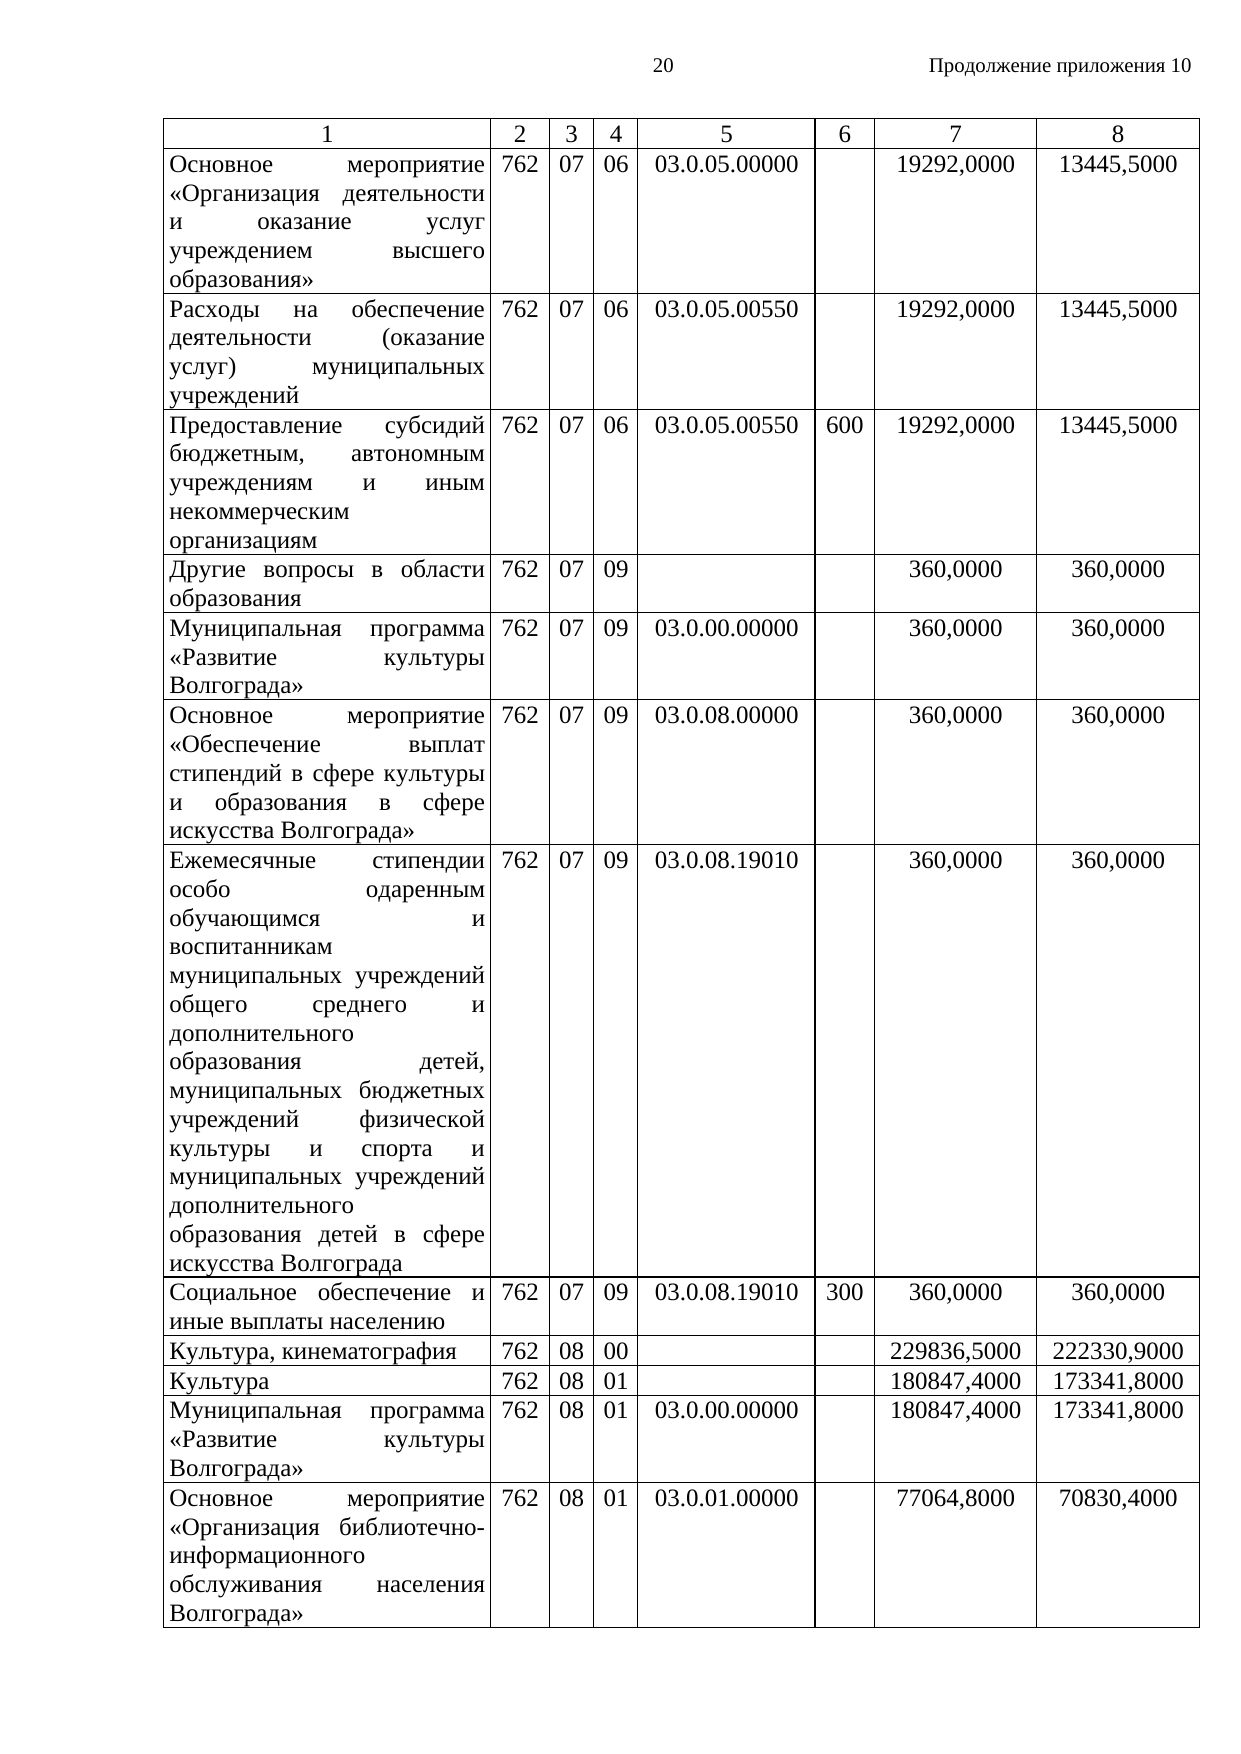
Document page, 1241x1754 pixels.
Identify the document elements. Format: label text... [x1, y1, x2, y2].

table_cell 01 [594, 1366, 637, 1394]
table_cell 222330,9000 [1037, 1336, 1199, 1365]
table_cell 03.0.00.00000 [638, 1396, 814, 1482]
table_cell [638, 1336, 814, 1365]
table_cell 360,0000 [875, 555, 1036, 612]
table_cell [816, 294, 874, 409]
table_cell [816, 555, 874, 612]
table_cell 13445,5000 [1037, 410, 1199, 553]
table_cell 762 [491, 1396, 549, 1482]
table_cell 70830,4000 [1037, 1483, 1199, 1627]
table_cell 03.0.05.00000 [638, 149, 814, 293]
table_cell 180847,4000 [875, 1366, 1036, 1394]
table_cell 762 [491, 845, 549, 1276]
table_cell 06 [594, 410, 637, 553]
table_cell 360,0000 [1037, 1278, 1199, 1335]
table_cell 762 [491, 1278, 549, 1335]
table_cell [638, 1366, 814, 1394]
table_cell Другие вопросы в области образования [164, 555, 490, 612]
table_cell 360,0000 [1037, 613, 1199, 699]
table_cell 762 [491, 1366, 549, 1394]
table_cell 180847,4000 [875, 1396, 1036, 1482]
table_cell Муниципальная программа «Развитие культуры Волгограда» [164, 613, 490, 699]
table_cell 360,0000 [875, 613, 1036, 699]
table_cell 360,0000 [1037, 845, 1199, 1276]
table_cell 173341,8000 [1037, 1396, 1199, 1482]
table_cell 08 [550, 1366, 593, 1394]
table_cell [816, 149, 874, 293]
table_cell [638, 555, 814, 612]
table_cell 01 [594, 1396, 637, 1482]
table_cell 03.0.05.00550 [638, 294, 814, 409]
table_cell 03.0.05.00550 [638, 410, 814, 553]
table_header 1 [164, 119, 490, 148]
table_cell 06 [594, 149, 637, 293]
table_header 5 [638, 119, 814, 148]
table_cell 03.0.01.00000 [638, 1483, 814, 1627]
table_cell [816, 1336, 874, 1365]
table_header 7 [875, 119, 1036, 148]
table_cell Основное мероприятие «Организация деятельности и оказание услуг учреждением высшего образования» [164, 149, 490, 293]
table_cell 07 [550, 294, 593, 409]
table_cell 09 [594, 555, 637, 612]
table_cell 360,0000 [1037, 700, 1199, 844]
table_cell 762 [491, 1336, 549, 1365]
table_cell 762 [491, 613, 549, 699]
table_cell 762 [491, 1483, 549, 1627]
table_cell Ежемесячные стипендии особо одаренным обучающимся и воспитанникам муниципальных учреждений общего среднего и дополнительного образования детей, муниципальных бюджетных учреждений физической культуры и спорта и муниципальных учреждений дополнительного образования детей в сфере искусства Волгограда [164, 845, 490, 1276]
table_cell 01 [594, 1483, 637, 1627]
table_cell 13445,5000 [1037, 294, 1199, 409]
table_cell 360,0000 [1037, 555, 1199, 612]
table_cell 762 [491, 410, 549, 553]
table_header 4 [594, 119, 637, 148]
table_cell 03.0.00.00000 [638, 613, 814, 699]
table_cell 07 [550, 410, 593, 553]
table_cell Основное мероприятие «Организация библиотечно-информационного обслуживания населения Волгограда» [164, 1483, 490, 1627]
table_cell 03.0.08.00000 [638, 700, 814, 844]
table_cell [816, 1396, 874, 1482]
table_cell 360,0000 [875, 1278, 1036, 1335]
table_cell 09 [594, 700, 637, 844]
table_cell 07 [550, 555, 593, 612]
table_cell Расходы на обеспечение деятельности (оказание услуг) муниципальных учреждений [164, 294, 490, 409]
table_cell 06 [594, 294, 637, 409]
table_cell 07 [550, 1278, 593, 1335]
table_cell 360,0000 [875, 845, 1036, 1276]
table_cell Предоставление субсидий бюджетным, автономным учреждениям и иным некоммерческим организациям [164, 410, 490, 553]
table_cell [816, 845, 874, 1276]
table_cell 13445,5000 [1037, 149, 1199, 293]
table_cell 07 [550, 613, 593, 699]
table_cell 360,0000 [875, 700, 1036, 844]
table_cell 173341,8000 [1037, 1366, 1199, 1394]
table_cell [816, 613, 874, 699]
table_cell 07 [550, 845, 593, 1276]
table_cell [816, 1483, 874, 1627]
table_cell 08 [550, 1396, 593, 1482]
table_cell 77064,8000 [875, 1483, 1036, 1627]
table_cell 300 [816, 1278, 874, 1335]
table_cell 19292,0000 [875, 294, 1036, 409]
table_cell 229836,5000 [875, 1336, 1036, 1365]
table_cell 08 [550, 1483, 593, 1627]
table_cell 762 [491, 700, 549, 844]
table_cell 03.0.08.19010 [638, 845, 814, 1276]
table_cell [816, 700, 874, 844]
table_cell 19292,0000 [875, 410, 1036, 553]
table_header 2 [491, 119, 549, 148]
table_cell [816, 1366, 874, 1394]
table_cell Культура [164, 1366, 490, 1394]
table_cell 19292,0000 [875, 149, 1036, 293]
table_cell 762 [491, 294, 549, 409]
table_cell 09 [594, 613, 637, 699]
table_cell Социальное обеспечение и иные выплаты населению [164, 1278, 490, 1335]
table_cell 07 [550, 700, 593, 844]
table_header 6 [816, 119, 874, 148]
table_cell Культура, кинематография [164, 1336, 490, 1365]
table_cell 762 [491, 555, 549, 612]
table_cell 09 [594, 1278, 637, 1335]
table_cell 07 [550, 149, 593, 293]
table_cell 600 [816, 410, 874, 553]
table_cell Муниципальная программа «Развитие культуры Волгограда» [164, 1396, 490, 1482]
table_cell 08 [550, 1336, 593, 1365]
table_cell 09 [594, 845, 637, 1276]
table_cell Основное мероприятие «Обеспечение выплат стипендий в сфере культуры и образования в сфере искусства Волгограда» [164, 700, 490, 844]
table_header 3 [550, 119, 593, 148]
table_cell 762 [491, 149, 549, 293]
table_cell 00 [594, 1336, 637, 1365]
table_cell 03.0.08.19010 [638, 1278, 814, 1335]
table_header 8 [1037, 119, 1199, 148]
